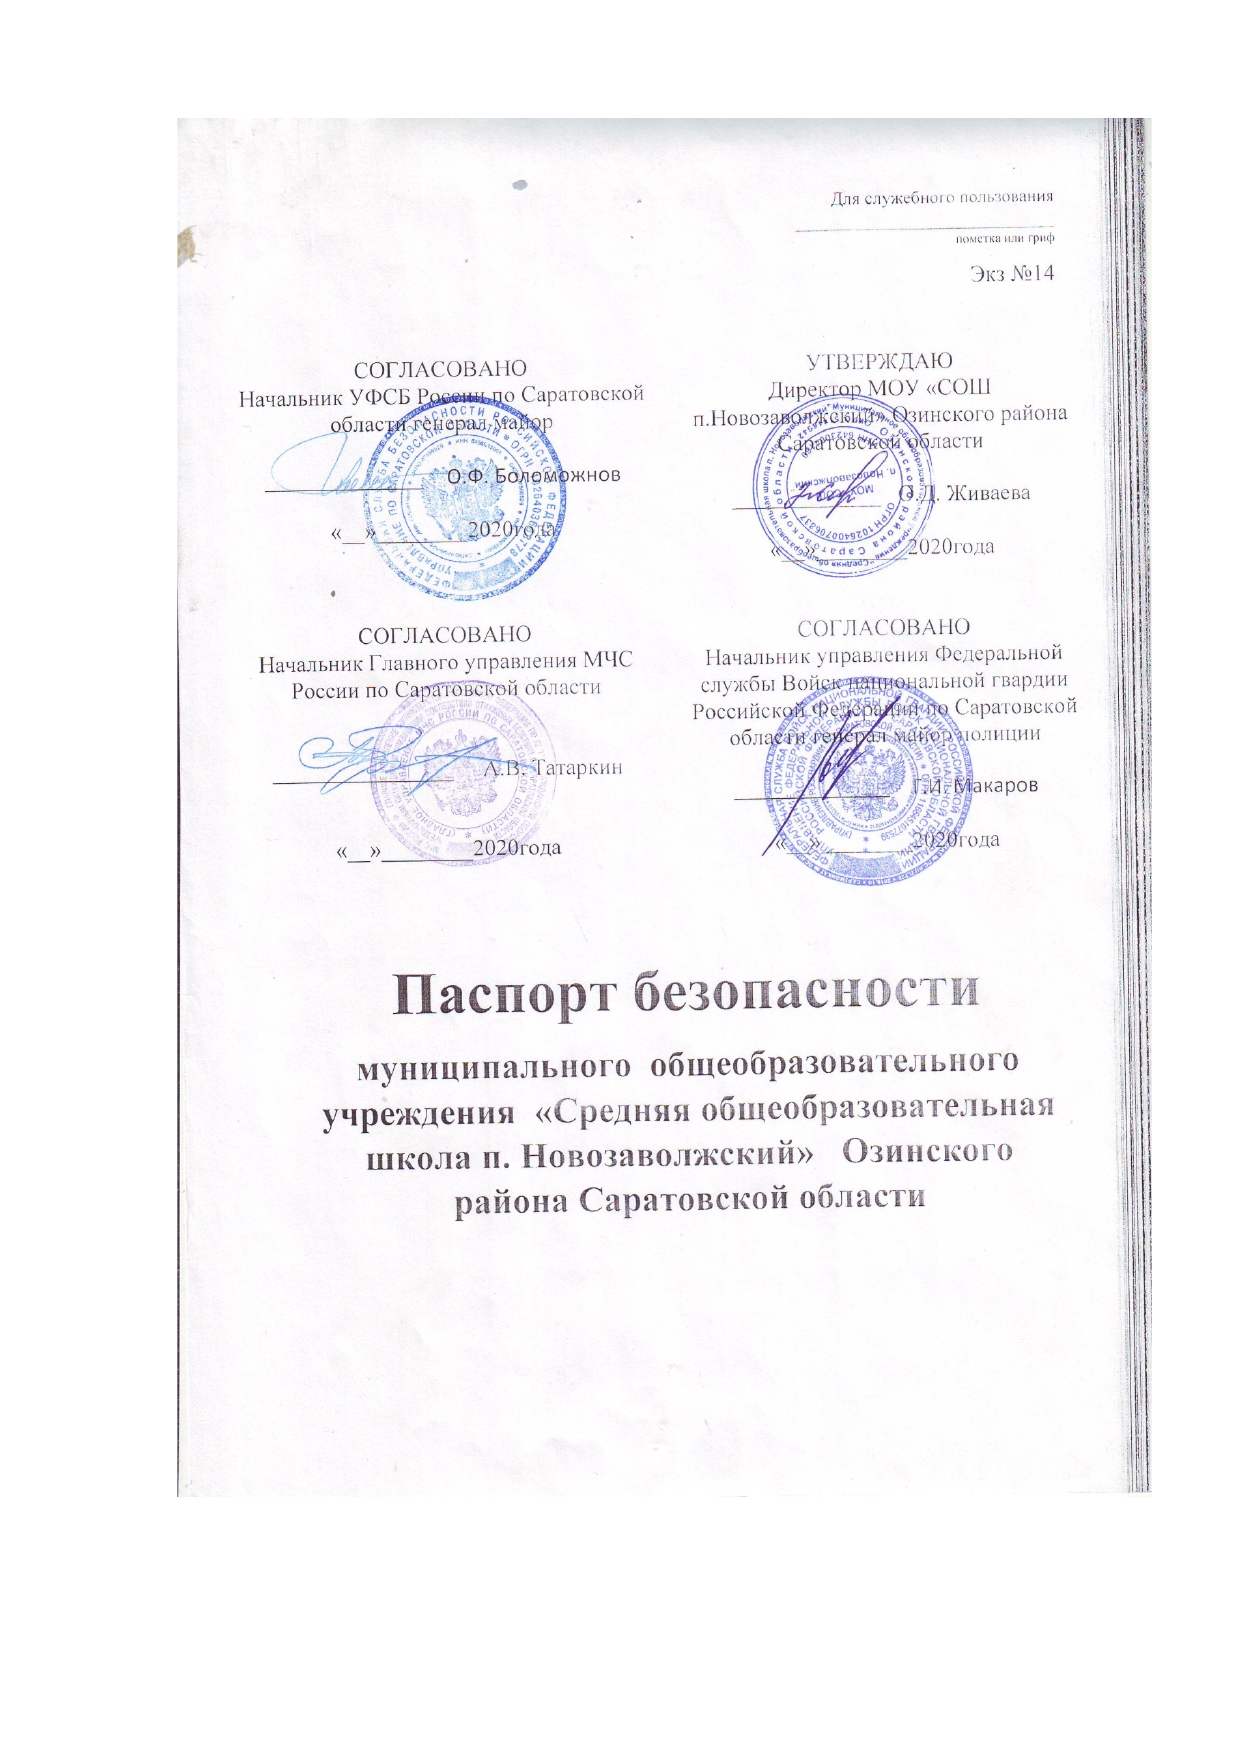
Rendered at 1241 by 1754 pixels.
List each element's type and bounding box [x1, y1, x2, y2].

picture [177, 118, 1152, 1497]
